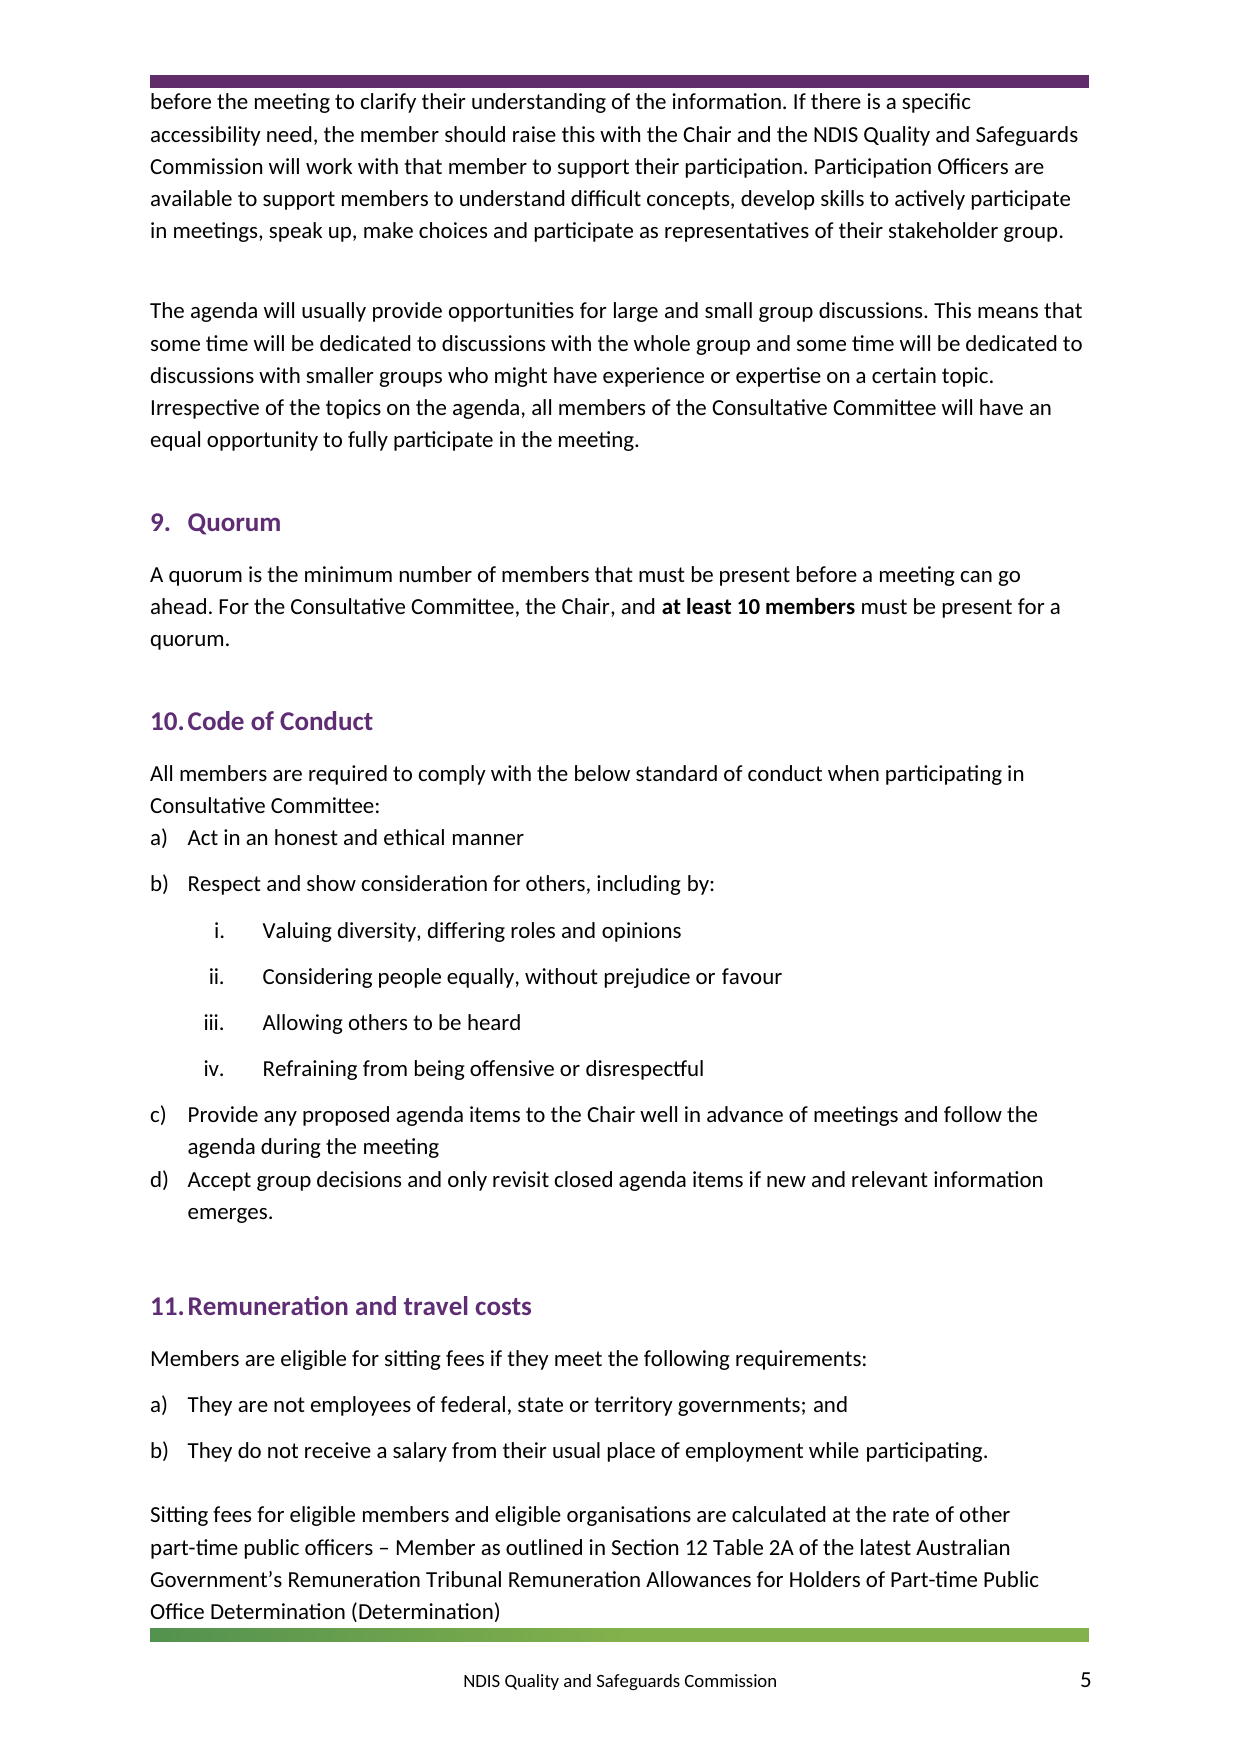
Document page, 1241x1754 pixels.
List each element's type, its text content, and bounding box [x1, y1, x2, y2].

text Irrespective of the topics on the agenda, all members of the Consultative Committee will have an equal opportunity to fully participate in the meeting. [150, 393, 1054, 453]
text The agenda will usually provide opportunities for large and small group discussions. This means that some time will be dedicated to discussions with the whole group and some time will be dedicated to discussions with smaller groups who might have experience or expertise on a certain topic. [150, 296, 1085, 389]
list Valuing diversity, differing roles and opinions [214, 916, 1101, 944]
list Respect and show consideration for others, including by: [150, 869, 1101, 898]
list Considering people equally, without prejudice or favour [208, 962, 1101, 990]
list They do not receive a salary from their usual place of employment while participating. [150, 1436, 1101, 1464]
text before the meeting to clarify their understanding of the information. If there is a specific accessibility need, the member should raise this with the Chair and the NDIS Quality and Safeguards Commission will work with that member to support their participation. Participation Officers are available to support members to understand difficult concepts, develop skills to actively participate in meetings, speak up, make choices and participate as representatives of their stakeholder group. [150, 87, 1086, 244]
text Sitting fees for eligible members and eligible organisations are calculated at the rate of other part-time public officers – Member as outlined in Section 12 Table 2A of the latest Australian Government’s Remuneration Tribunal Remuneration Allowances for Holders of Part-time Public Office Determination (Determination) [150, 1501, 1059, 1625]
list Refraining from being offensive or disrespectful [203, 1054, 1101, 1082]
text A quorum is the minimum number of members that must be present before a meeting can go ahead. For the Consultative Committee, the Chair, and at least 10 members must be present for a quorum. [150, 560, 1064, 652]
subtitle Code of Conduct [150, 704, 1101, 738]
list Accept group decisions and only revisit closed agenda items if new and relevant information emerges. [150, 1165, 1046, 1225]
list Provide any proposed agenda items to the Chair well in advance of meetings and follow the agenda during the meeting [150, 1100, 1040, 1161]
text Members are eligible for sitting fees if they meet the following requirements: [150, 1344, 1101, 1372]
subtitle Quorum [150, 505, 1101, 538]
list They are not employees of federal, state or territory governments; and [150, 1390, 1101, 1418]
text All members are required to comply with the below standard of conduct when participating in Consultative Committee: [150, 759, 1065, 819]
picture [150, 1628, 1089, 1642]
list Act in an honest and ethical manner [150, 823, 1101, 851]
list Allowing others to be heard [203, 1008, 1101, 1036]
subtitle Remuneration and travel costs [150, 1289, 1101, 1322]
